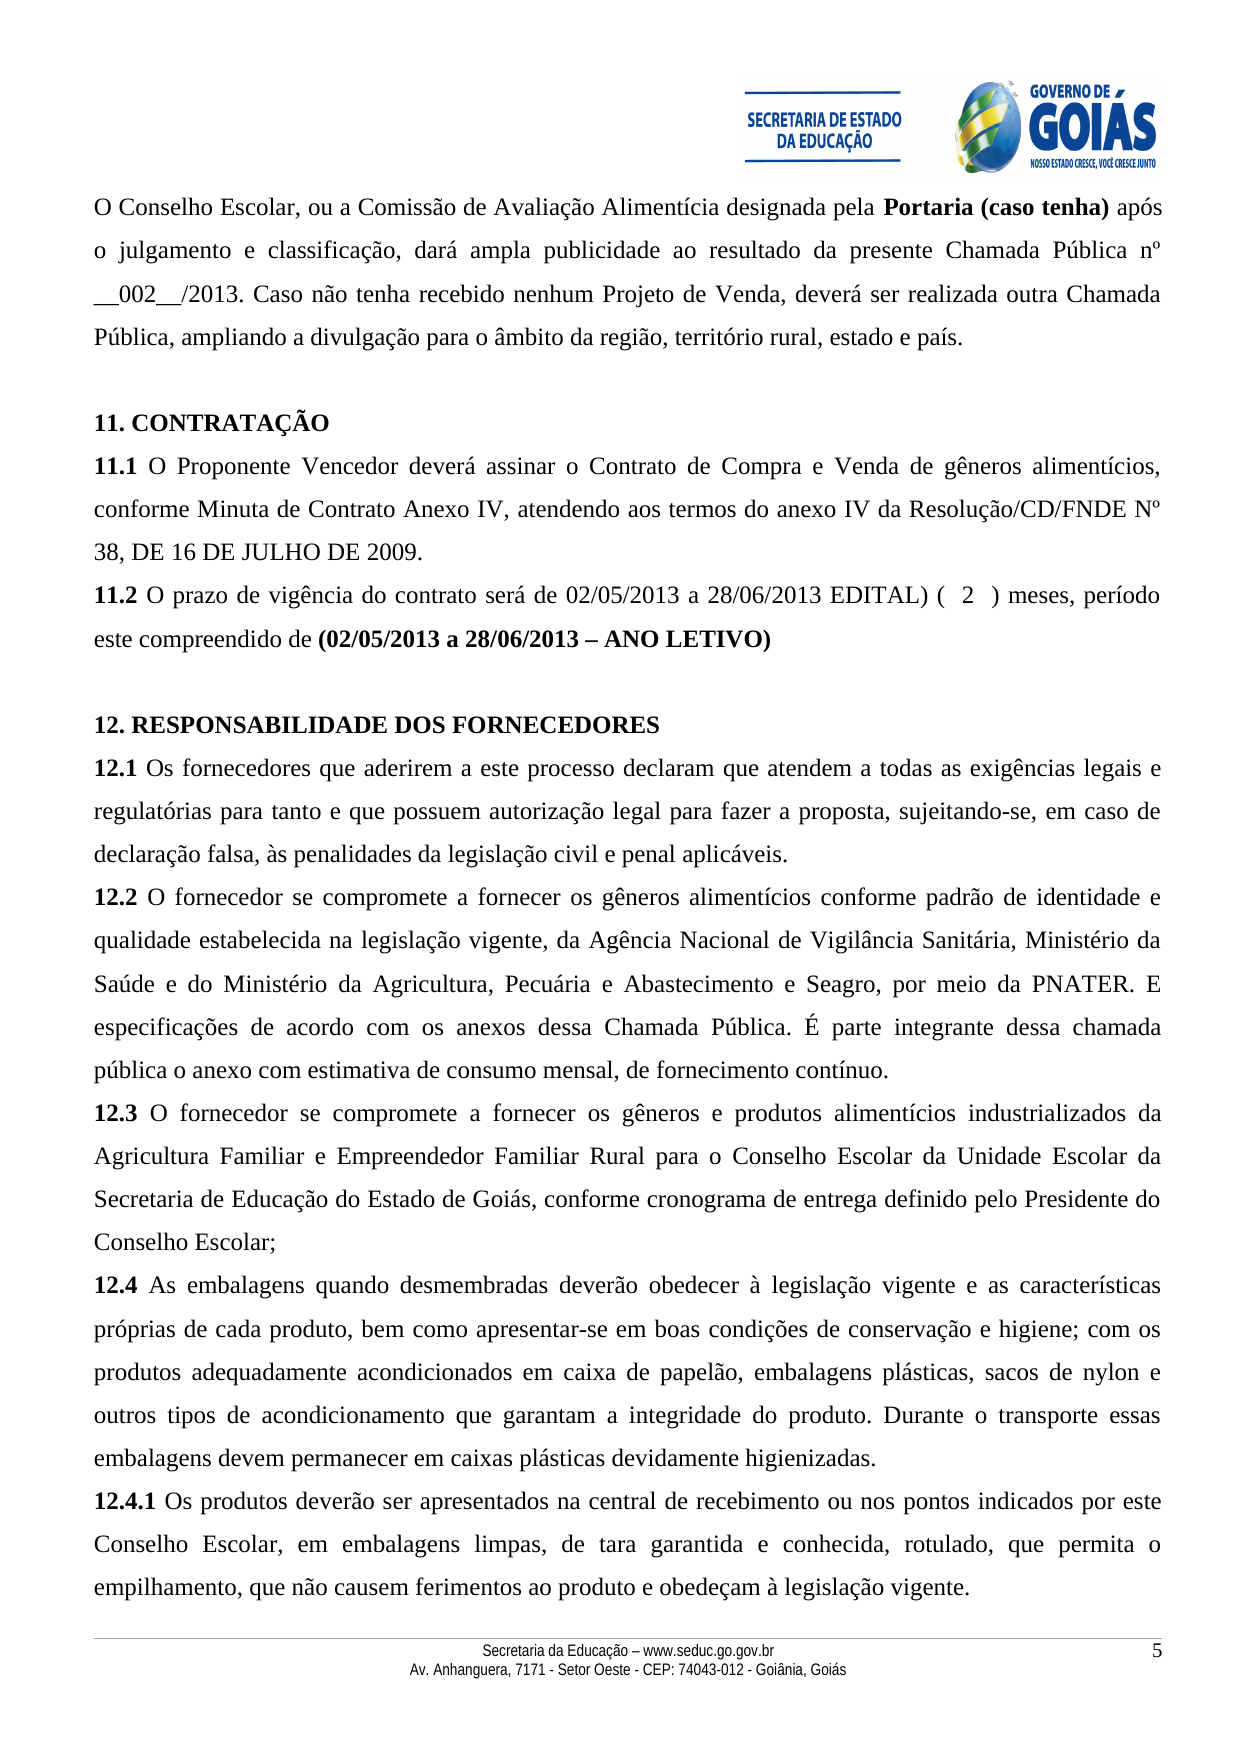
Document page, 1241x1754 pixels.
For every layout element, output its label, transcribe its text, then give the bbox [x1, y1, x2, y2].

text 12. RESPONSABILIDADE DOS FORNECEDORES [94, 710, 1162, 739]
text 11.1 O Proponente Vencedor deverá assinar o Contrato de Compra e Venda de gêneros alimentícios, conforme Minuta de Contrato Anexo IV, atendendo aos termos do anexo IV da Resolução/CD/FNDE Nº 38, DE 16 DE JULHO DE 2009. [94, 451, 1162, 566]
text 12.2 O fornecedor se compromete a fornecer os gêneros alimentícios conforme padrão de identidade e qualidade estabelecida na legislação vigente, da Agência Nacional de Vigilância Sanitária, Ministério da Saúde e do Ministério da Agricultura, Pecuária e Abastecimento e Seagro, por meio da PNATER. E especificações de acordo com os anexos dessa Chamada Pública. É parte integrante dessa chamada pública o anexo com estimativa de consumo mensal, de fornecimento contínuo. [94, 882, 1162, 1084]
text 12.4.1 Os produtos deverão ser apresentados na central de recebimento ou nos pontos indicados por este Conselho Escolar, em embalagens limpas, de tara garantida e conhecida, rotulado, que permita o empilhamento, que não causem ferimentos ao produto e obedeçam à legislação vigente. [94, 1486, 1162, 1601]
text 12.1 Os fornecedores que aderirem a este processo declaram que atendem a todas as exigências legais e regulatórias para tanto e que possuem autorização legal para fazer a proposta, sujeitando-se, em caso de declaração falsa, às penalidades da legislação civil e penal aplicáveis. [94, 753, 1162, 868]
text 12.3 O fornecedor se compromete a fornecer os gêneros e produtos alimentícios industrializados da Agricultura Familiar e Empreendedor Familiar Rural para o Conselho Escolar da Unidade Escolar da Secretaria de Educação do Estado de Goiás, conforme cronograma de entrega definido pelo Presidente do Conselho Escolar; [94, 1098, 1162, 1256]
picture [739, 75, 1163, 179]
text 12.4 As embalagens quando desmembradas deverão obedecer à legislação vigente e as características próprias de cada produto, bem como apresentar-se em boas condições de conservação e higiene; com os produtos adequadamente acondicionados em caixa de papelão, embalagens plásticas, sacos de nylon e outros tipos de acondicionamento que garantam a integridade do produto. Durante o transporte essas embalagens devem permanecer em caixas plásticas devidamente higienizadas. [94, 1271, 1162, 1472]
text 11. CONTRATAÇÃO [94, 408, 1162, 437]
text 11.2 O prazo de vigência do contrato será de 02/05/2013 a 28/06/2013 EDITAL) ( 2 ) meses, período este compreendido de (02/05/2013 a 28/06/2013 – ANO LETIVO) [94, 581, 1162, 652]
text O Conselho Escolar, ou a Comissão de Avaliação Alimentícia designada pela Portaria (caso tenha) após o julgamento e classificação, dará ampla publicidade ao resultado da presente Chamada Pública nº __002__/2013. Caso não tenha recebido nenhum Projeto de Venda, deverá ser realizada outra Chamada Pública, ampliando a divulgação para o âmbito da região, território rural, estado e país. [94, 192, 1162, 351]
